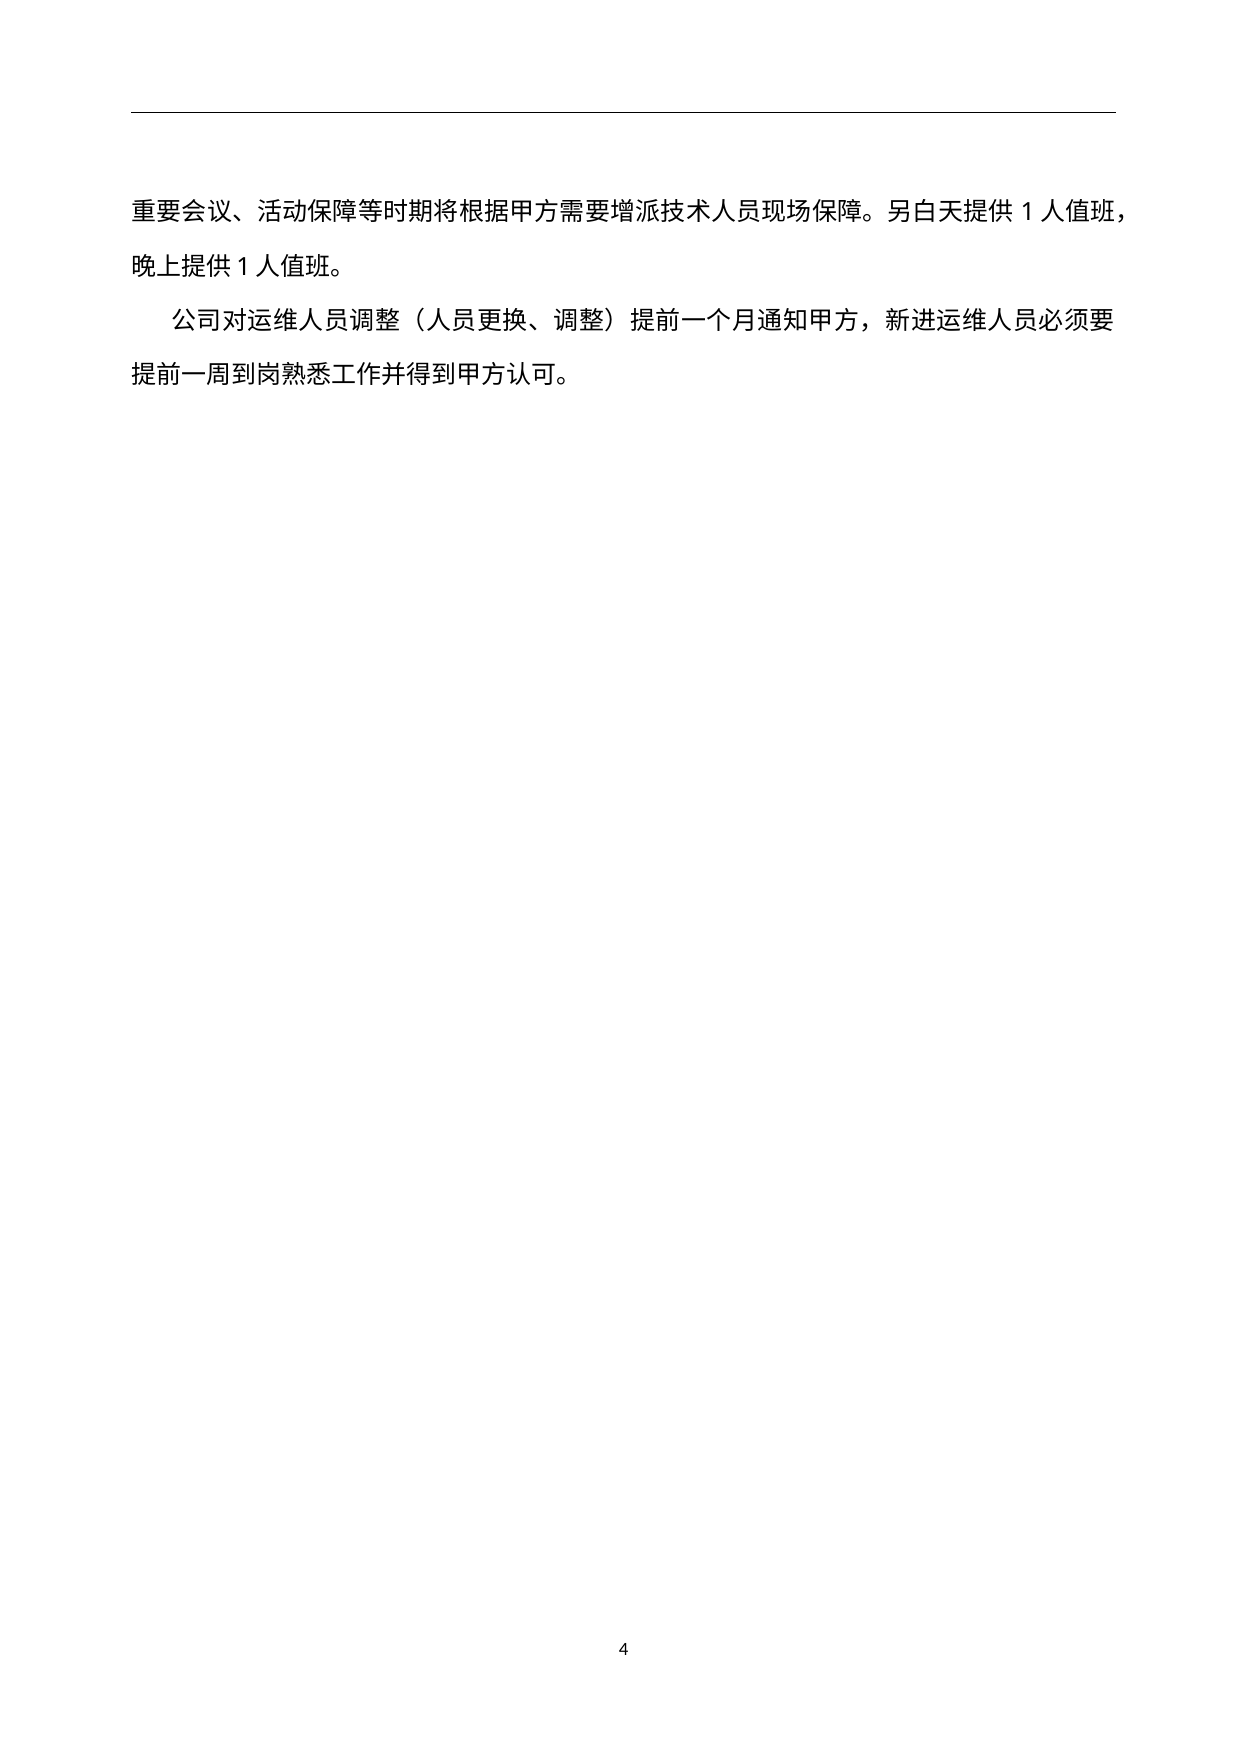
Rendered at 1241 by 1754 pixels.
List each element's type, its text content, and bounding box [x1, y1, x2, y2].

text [131, 192, 1116, 282]
text 公司对运维人员调整（人员更换、调整）提前一个月通知甲方，新进运维人员必须要提前一周到岗熟悉工作并得到甲方认可。 [131, 301, 1116, 391]
